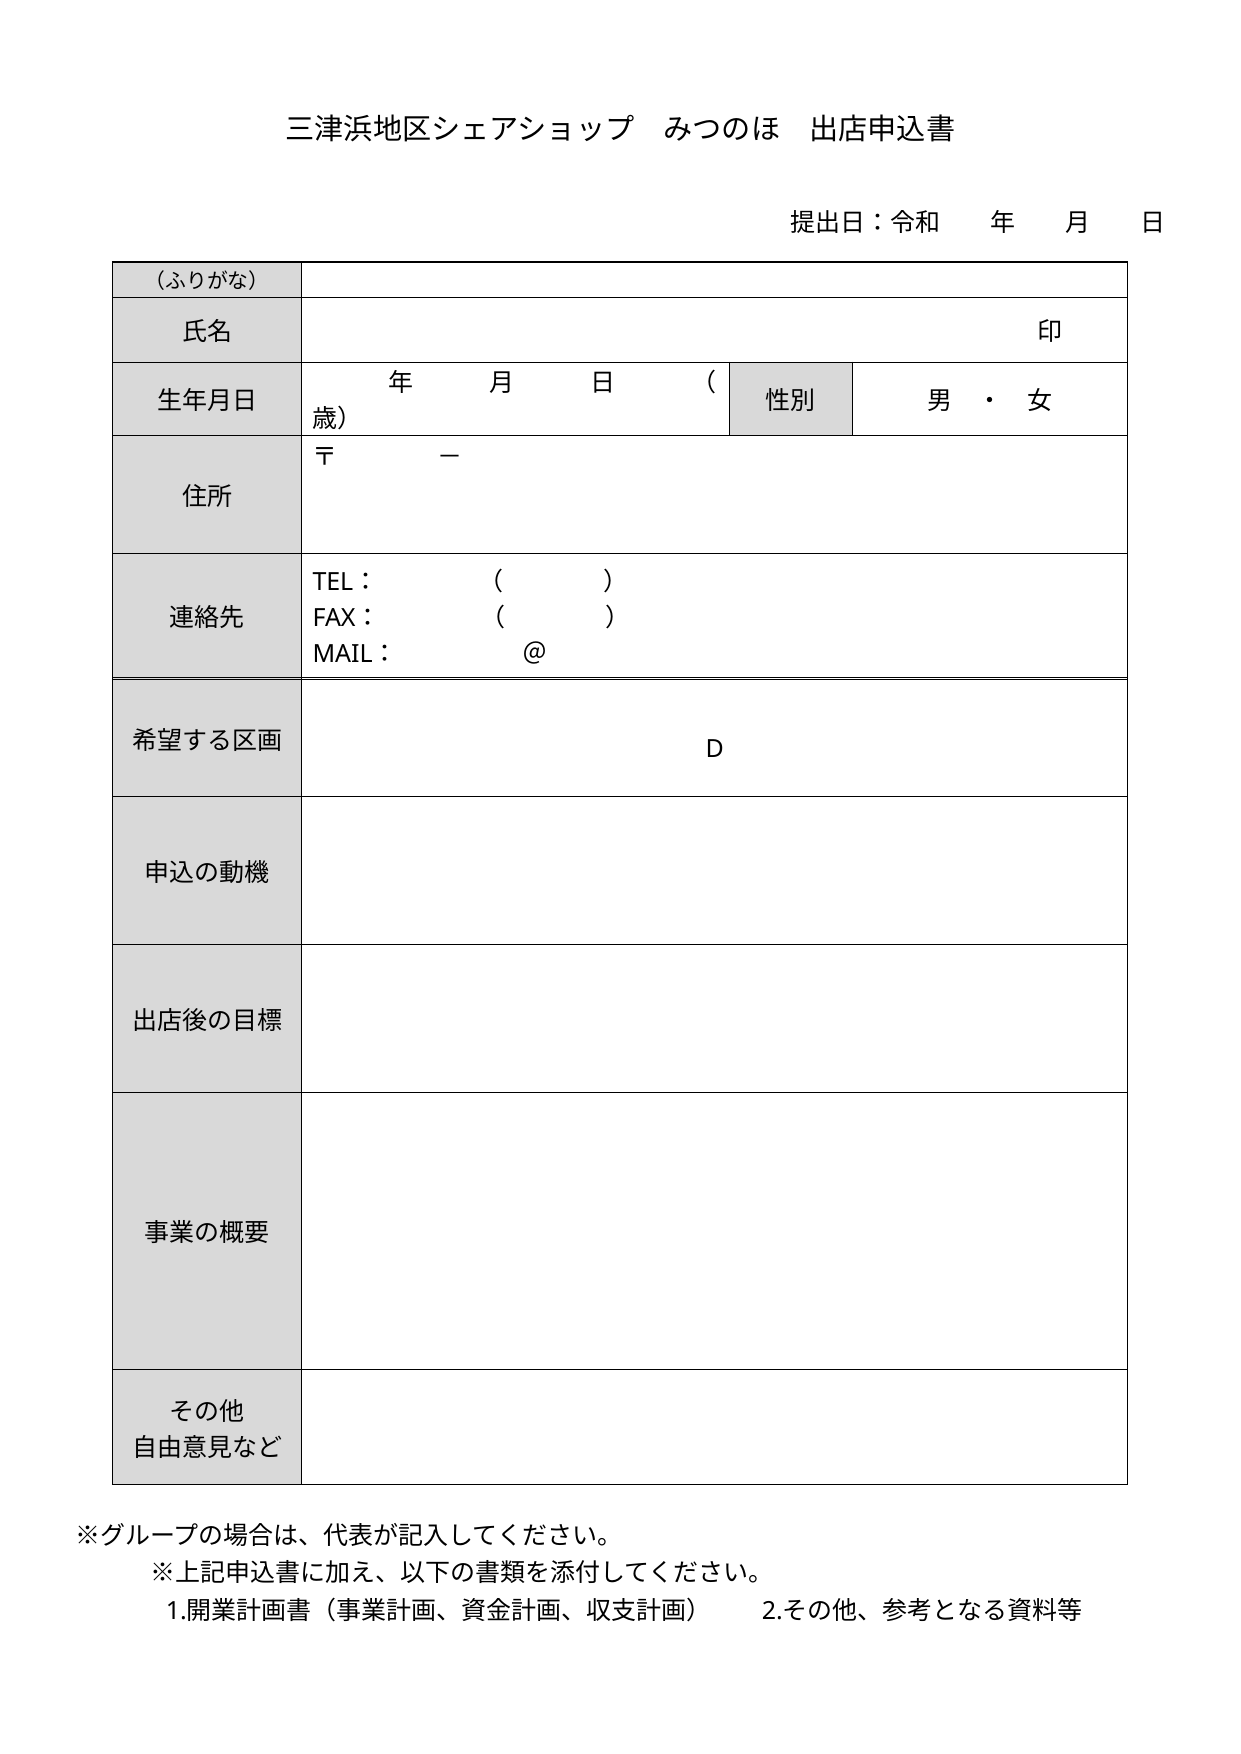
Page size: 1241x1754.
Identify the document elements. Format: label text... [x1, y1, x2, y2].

table_cell 男 ・ 女 [853, 363, 1127, 435]
table_cell 事業の概要 [113, 1093, 301, 1369]
table_cell 生年月日 [113, 363, 301, 435]
text ※上記申込書に加え、以下の書類を添付してください。 [75, 1552, 1165, 1589]
table_cell 氏名 [113, 298, 301, 362]
text 提出日：令和 年 月 日 [75, 202, 1165, 239]
table_cell [302, 945, 1127, 1092]
table_header [302, 263, 1127, 297]
table_cell 〒 － [302, 436, 1127, 553]
table_cell [302, 797, 1127, 944]
text ※グループの場合は、代表が記入してください。 [75, 239, 1165, 1552]
text 1.開業計画書（事業計画、資金計画、収支計画） 2.その他、参考となる資料等 [141, 1589, 1165, 1627]
table_cell 住所 [113, 436, 301, 553]
table_cell 連絡先 [113, 554, 301, 677]
table_cell 印 [302, 298, 1127, 362]
table_cell 年 月 日 （ 歳） [302, 363, 729, 435]
table_cell 申込の動機 [113, 797, 301, 944]
table_cell [302, 1370, 1127, 1484]
table_cell その他 自由意見など [113, 1370, 301, 1484]
table_header （ふりがな） [113, 263, 301, 297]
text 三津浜地区シェアショップ みつのほ 出店申込書 [75, 89, 1165, 164]
table_cell [302, 1093, 1127, 1369]
table_cell D [302, 680, 1127, 796]
table_cell 希望する区画 [113, 680, 301, 796]
table_cell 出店後の目標 [113, 945, 301, 1092]
table_cell TEL： （ ） FAX： （ ） MAIL： ＠ [302, 554, 1127, 677]
table_cell 性別 [730, 363, 852, 435]
